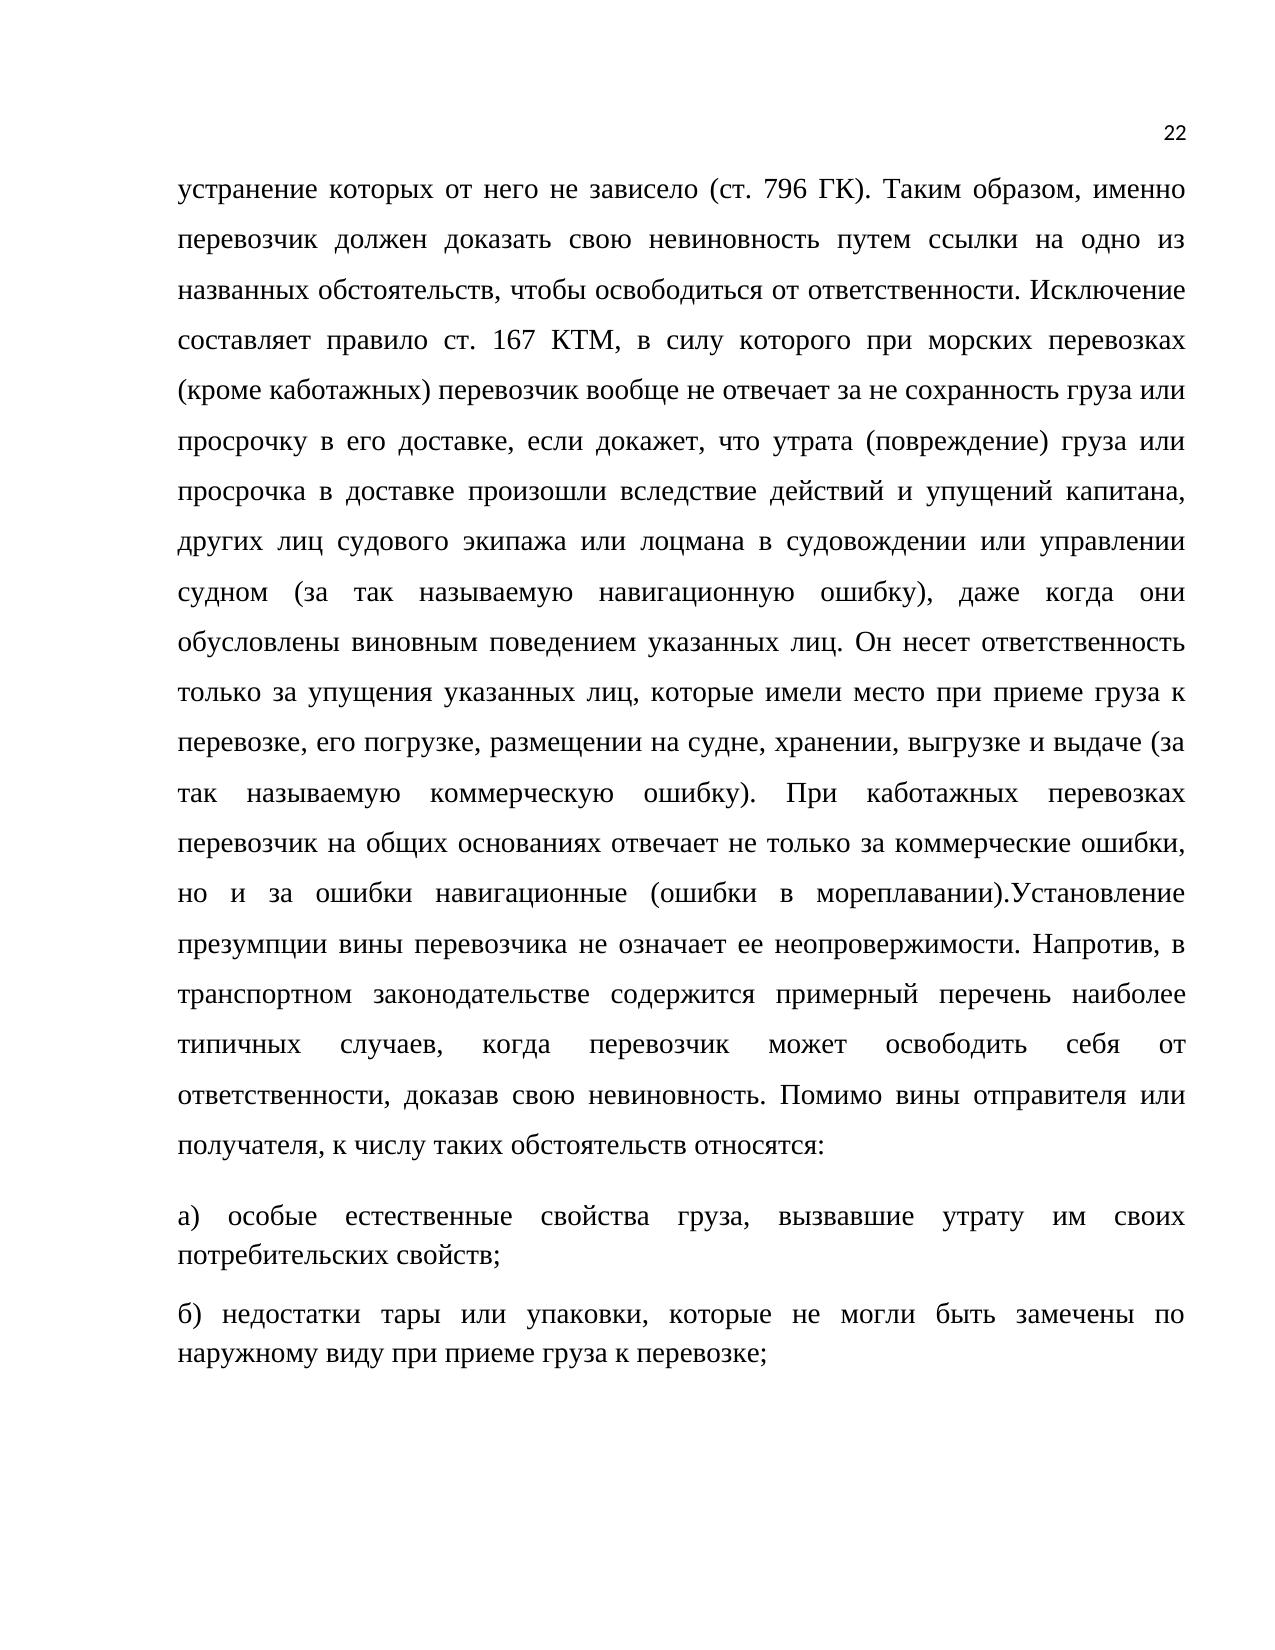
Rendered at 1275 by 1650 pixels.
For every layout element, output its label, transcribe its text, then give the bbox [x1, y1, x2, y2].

text 21 [177, 118, 1186, 146]
text б) недостатки тары или упаковки, которые не могли быть замечены по наружному виду при приеме груза к перевозке; [177, 1296, 1186, 1368]
text а) особые естественные свойства груза, вызвавшие утрату им своих потребительских свойств; [177, 1198, 1186, 1270]
text устранение которых от него не зависело (ст. 796 ГК). Таким образом, именно перевозчик должен доказать свою невиновность путем ссылки на одно из названных обстоятельств, чтобы освободиться от ответственности. Исключение составляет правило ст. 167 КТМ, в силу которого при морских перевозках (кроме каботажных) перевозчик вообще не отвечает за не сохранность груза или просрочку в его доставке, если докажет, что утрата (повреждение) груза или просрочка в доставке произошли вследствие действий и упущений капитана, других лиц судового экипажа или лоцмана в судовождении или управлении судном (за так называемую навигационную ошибку), даже когда они обусловлены виновным поведением указанных лиц. Он несет ответственность только за упущения указанных лиц, которые имели место при приеме груза к перевозке, его погрузке, размещении на судне, хранении, выгрузке и выдаче (за так называемую коммерческую ошибку). При каботажных перевозках перевозчик на общих основаниях отвечает не только за коммерческие ошибки, но и за ошибки навигационные (ошибки в мореплавании).Установление презумпции вины перевозчика не означает ее неопровержимости. Напротив, в транспортном законодательстве содержится примерный перечень наиболее типичных случаев, когда перевозчик может освободить себя от ответственности, доказав свою невиновность. Помимо вины отправителя или получателя, к числу таких обстоятельств относятся: [177, 171, 1186, 1161]
